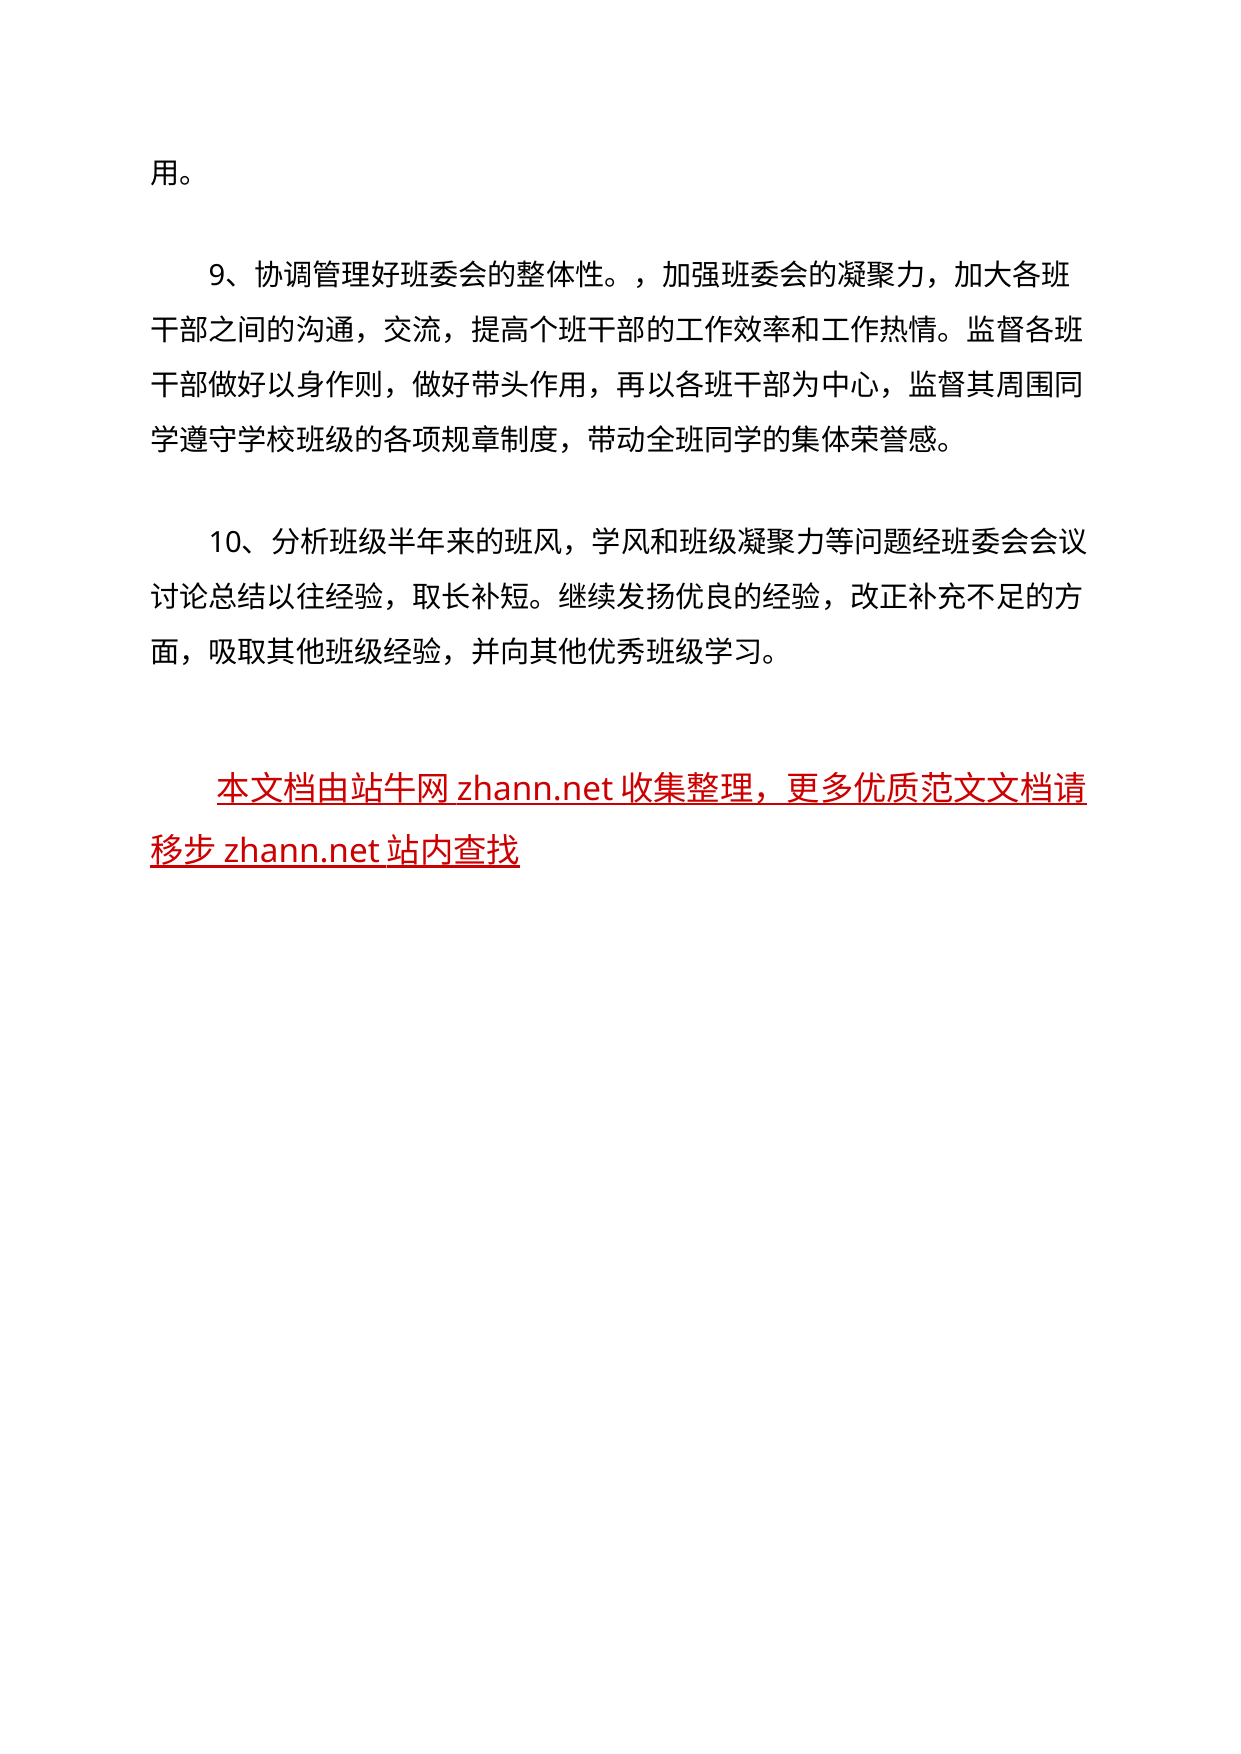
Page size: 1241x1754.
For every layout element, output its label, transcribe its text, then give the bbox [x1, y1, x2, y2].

text 9、协调管理好班委会的整体性。，加强班委会的凝聚力，加大各班干部之间的沟通，交流，提高个班干部的工作效率和工作热情。监督各班干部做好以身作则，做好带头作用，再以各班干部为中心，监督其周围同学遵守学校班级的各项规章制度，带动全班同学的集体荣誉感。 [150, 252, 1090, 459]
text 本文档由站牛网zhann.net收集整理，更多优质范文文档请移步zhann.net站内查找 [150, 761, 1090, 872]
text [150, 150, 1090, 192]
text 10、分析班级半年来的班风，学风和班级凝聚力等问题经班委会会议讨论总结以往经验，取长补短。继续发扬优良的经验，改正补充不足的方面，吸取其他班级经验，并向其他优秀班级学习。 [150, 518, 1090, 671]
